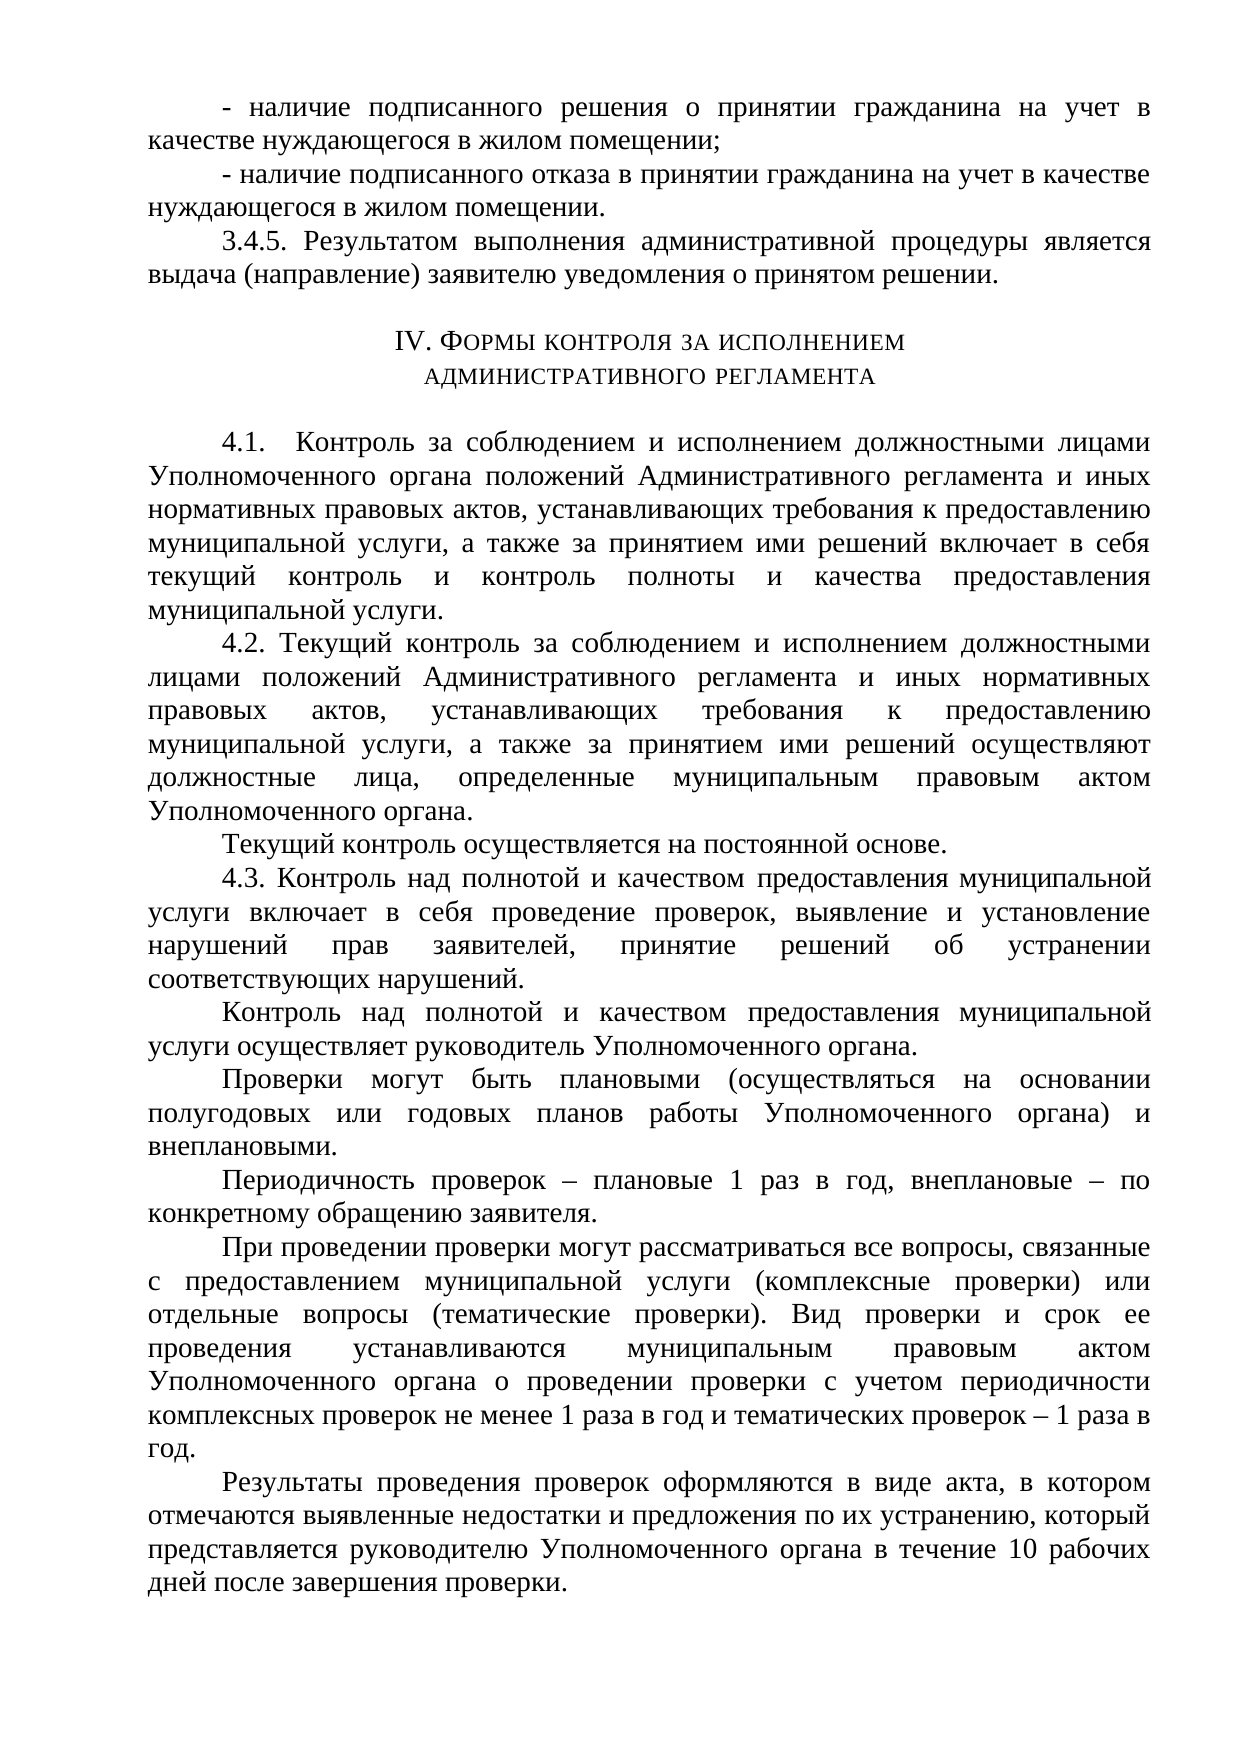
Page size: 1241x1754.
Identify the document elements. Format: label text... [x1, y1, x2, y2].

text Проверки могут быть плановыми (осуществляться на основании полугодовых или годовых планов работы Уполномоченного органа) и внеплановыми. [148, 1061, 1152, 1162]
text Контроль над полнотой и качеством предоставления муниципальной услуги осуществляет руководитель Уполномоченного органа. [148, 994, 1152, 1061]
text Периодичность проверок – плановые 1 раз в год, внеплановые – по конкретному обращению заявителя. [148, 1162, 1152, 1229]
subtitle IV. Формы контроля за исполнением [148, 323, 1152, 357]
text 3.4.5. Результатом выполнения административной процедуры является выдача (направление) заявителю уведомления о принятом решении. [148, 223, 1152, 290]
text При проведении проверки могут рассматриваться все вопросы, связанные с предоставлением муниципальной услуги (комплексные проверки) или отдельные вопросы (тематические проверки). Вид проверки и срок ее проведения устанавливаются муниципальным правовым актом Уполномоченного органа о проведении проверки с учетом периодичности комплексных проверок не менее 1 раза в год и тематических проверок – 1 раза в год. [148, 1229, 1152, 1464]
text 4.2. Текущий контроль за соблюдением и исполнением должностными лицами положений Административного регламента и иных нормативных правовых актов, устанавливающих требования к предоставлению муниципальной услуги, а также за принятием ими решений осуществляют должностные лица, определенные муниципальным правовым актом Уполномоченного органа. [148, 625, 1152, 827]
text Текущий контроль осуществляется на постоянной основе. [148, 827, 1152, 860]
text 4.1. Контроль за соблюдением и исполнением должностными лицами Уполномоченного органа положений Административного регламента и иных нормативных правовых актов, устанавливающих требования к предоставлению муниципальной услуги, а также за принятием ими решений включает в себя текущий контроль и контроль полноты и качества предоставления муниципальной услуги. [148, 424, 1152, 625]
text - наличие подписанного решения о принятии гражданина на учет в качестве нуждающегося в жилом помещении; [148, 89, 1152, 156]
text Результаты проведения проверок оформляются в виде акта, в котором отмечаются выявленные недостатки и предложения по их устранению, который представляется руководителю Уполномоченного органа в течение 10 рабочих дней после завершения проверки. [148, 1464, 1152, 1598]
subtitle административного регламента [148, 357, 1152, 391]
text 4.3. Контроль над полнотой и качеством предоставления муниципальной услуги включает в себя проведение проверок, выявление и установление нарушений прав заявителей, принятие решений об устранении соответствующих нарушений. [148, 860, 1152, 994]
text - наличие подписанного отказа в принятии гражданина на учет в качестве нуждающегося в жилом помещении. [148, 156, 1152, 223]
